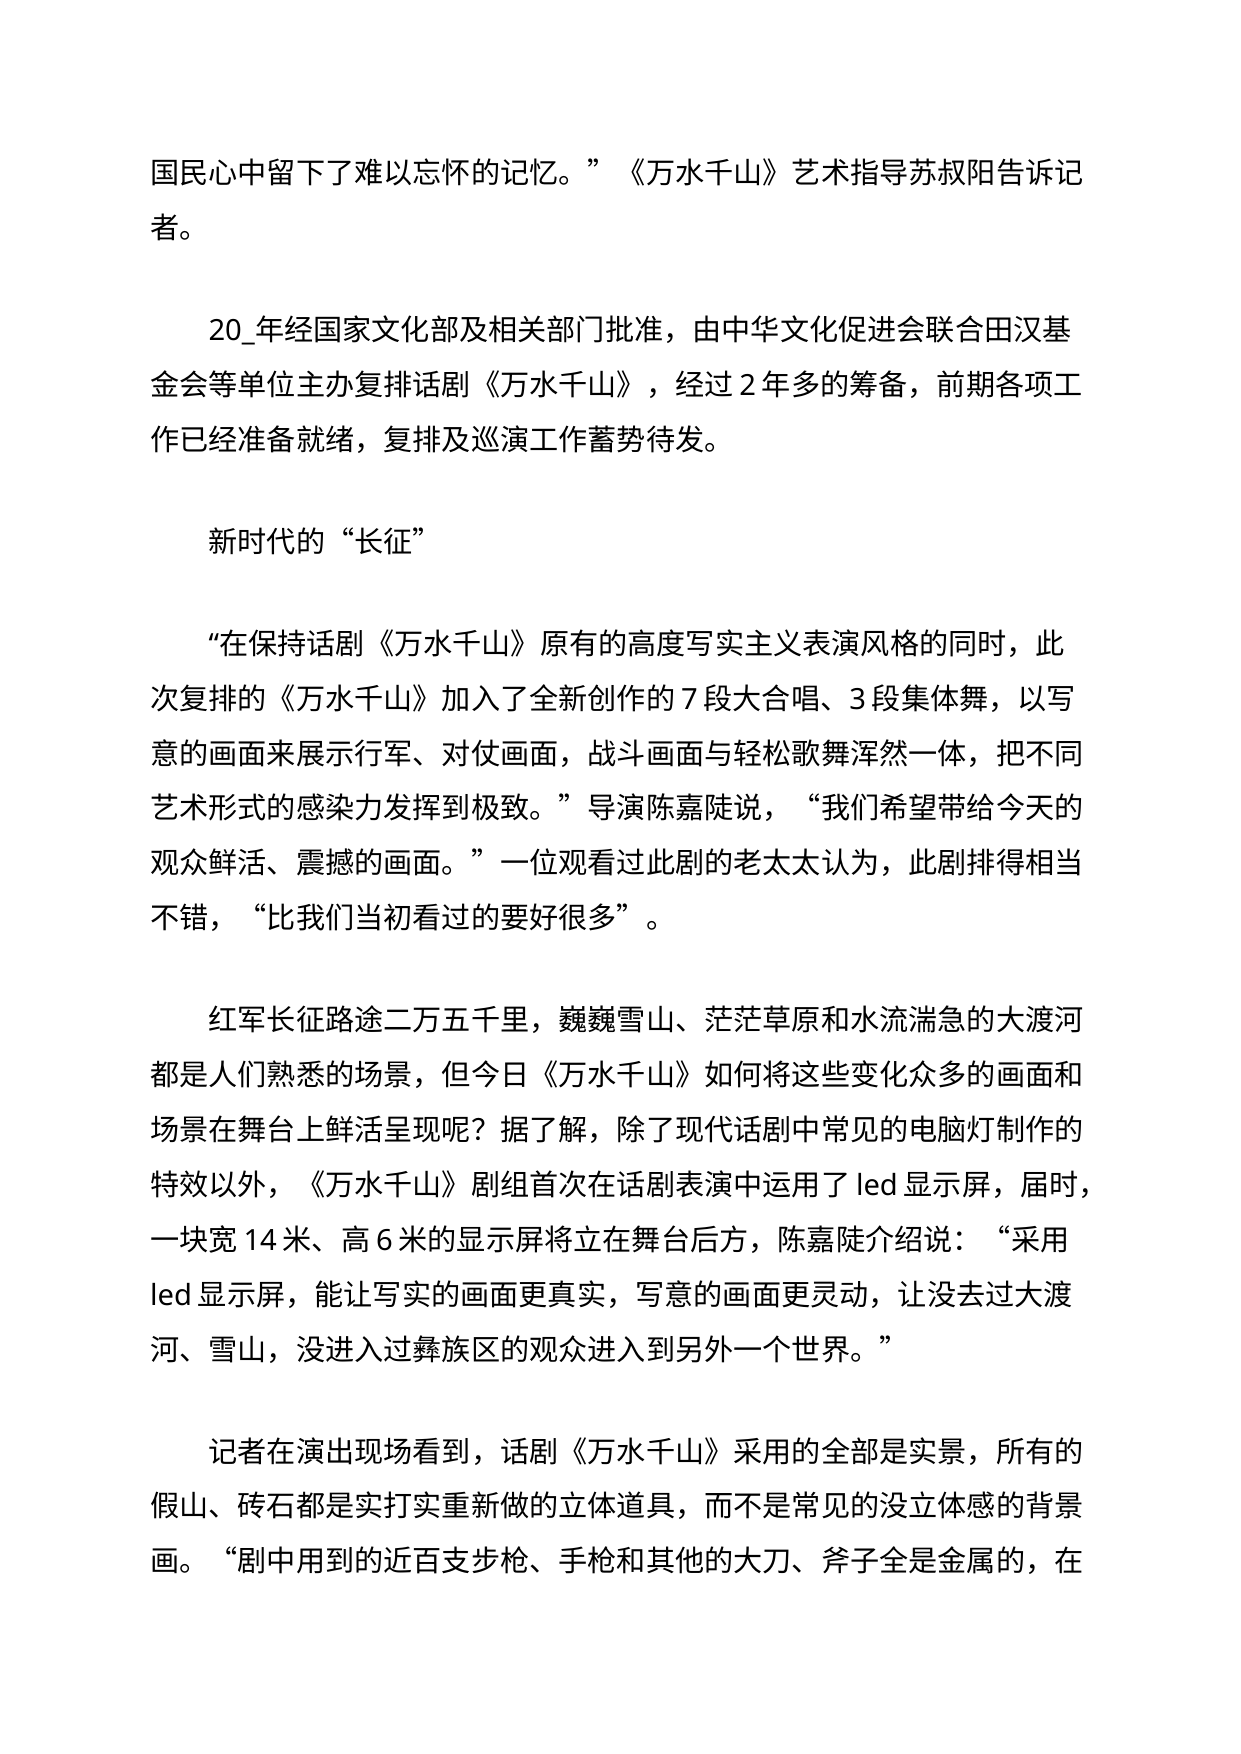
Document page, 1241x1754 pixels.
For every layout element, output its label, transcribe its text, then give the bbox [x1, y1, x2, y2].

text 红军长征路途二万五千里，巍巍雪山、茫茫草原和水流湍急的大渡河都是人们熟悉的场景，但今日《万水千山》如何将这些变化众多的画面和场景在舞台上鲜活呈现呢？据了解，除了现代话剧中常见的电脑灯制作的特效以外，《万水千山》剧组首次在话剧表演中运用了led显示屏，届时，一块宽14米、高6米的显示屏将立在舞台后方，陈嘉陡介绍说：“采用led显示屏，能让写实的画面更真实，写意的画面更灵动，让没去过大渡河、雪山，没进入过彝族区的观众进入到另外一个世界。” [150, 997, 1090, 1369]
text “在保持话剧《万水千山》原有的高度写实主义表演风格的同时，此次复排的《万水千山》加入了全新创作的7段大合唱、3段集体舞，以写意的画面来展示行军、对仗画面，战斗画面与轻松歌舞浑然一体，把不同艺术形式的感染力发挥到极致。”导演陈嘉陡说，“我们希望带给今天的观众鲜活、震撼的画面。”一位观看过此剧的老太太认为，此剧排得相当不错，“比我们当初看过的要好很多”。 [150, 620, 1090, 937]
text 20_年经国家文化部及相关部门批准，由中华文化促进会联合田汉基金会等单位主办复排话剧《万水千山》，经过2年多的筹备，前期各项工作已经准备就绪，复排及巡演工作蓄势待发。 [150, 307, 1090, 459]
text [150, 1428, 1090, 1580]
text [150, 150, 1090, 247]
text 新时代的“长征” [150, 518, 1090, 561]
